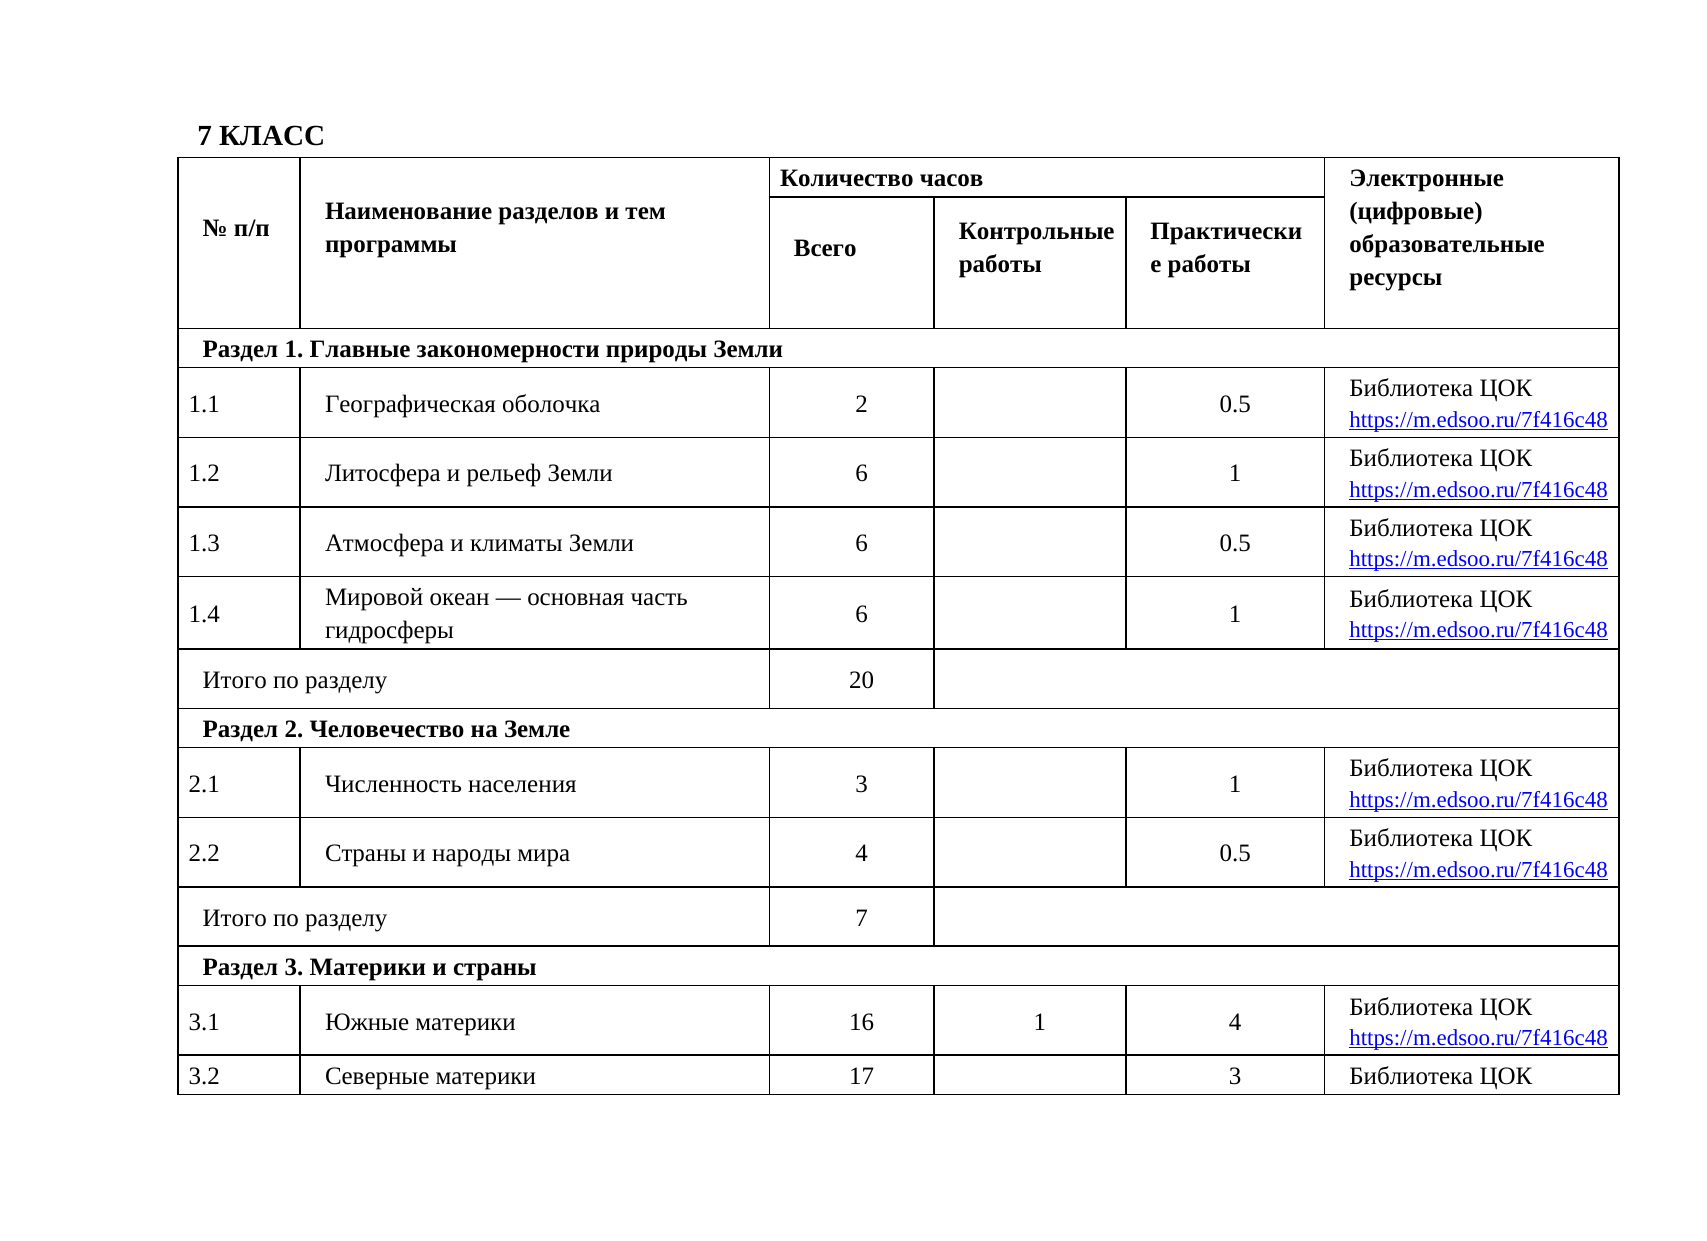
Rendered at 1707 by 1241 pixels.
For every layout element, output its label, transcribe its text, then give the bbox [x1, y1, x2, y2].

table_cell 1.1 [179, 368, 299, 436]
table_cell [935, 818, 1125, 886]
table_cell 17 [770, 1056, 933, 1094]
table_cell [935, 888, 1618, 945]
table_cell [935, 650, 1618, 707]
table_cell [1325, 986, 1618, 1054]
table_cell Раздел 1. Главные закономерности природы Земли [179, 329, 1618, 367]
table_header Наименование разделов и тем программы [301, 158, 769, 327]
table_cell 1.2 [179, 438, 299, 506]
table_cell [935, 368, 1125, 436]
table_cell Библиотека ЦОК https://m.edsoo.ru/7f416c48 [1325, 748, 1618, 816]
table_cell 6 [770, 508, 933, 576]
table_cell 0.5 [1127, 508, 1324, 576]
table_cell Библиотека ЦОК https://m.edsoo.ru/7f416c48 [1325, 368, 1618, 436]
table_cell 3 [1127, 1056, 1324, 1094]
table_cell 4 [770, 818, 933, 886]
table_cell Численность населения [301, 748, 769, 816]
table_cell Географическая оболочка [301, 368, 769, 436]
table_cell [935, 577, 1125, 648]
table_cell 1 [1127, 748, 1324, 816]
table_header Количество часов [770, 158, 1324, 196]
table_cell 2.2 [179, 818, 299, 886]
table_cell 3 [770, 748, 933, 816]
table_cell 7 [770, 888, 933, 945]
table_cell Итого по разделу [179, 888, 769, 945]
table_cell Раздел 2. Человечество на Земле [179, 709, 1618, 747]
table_cell Атмосфера и климаты Земли [301, 508, 769, 576]
table_cell Литосфера и рельеф Земли [301, 438, 769, 506]
table_cell 2.1 [179, 748, 299, 816]
table_cell 3.1 [179, 986, 299, 1054]
table_cell Библиотека ЦОК https://m.edsoo.ru/7f416c48 [1325, 508, 1618, 576]
table_cell 1.4 [179, 577, 299, 648]
table_cell 1 [1127, 438, 1324, 506]
table_cell 6 [770, 438, 933, 506]
table_cell Итого по разделу [179, 650, 769, 707]
table_cell 0.5 [1127, 818, 1324, 886]
table_cell 1 [935, 986, 1125, 1054]
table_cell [1325, 1056, 1618, 1094]
table_cell 6 [770, 577, 933, 648]
table_cell 20 [770, 650, 933, 707]
table_cell Библиотека ЦОК https://m.edsoo.ru/7f416c48 [1325, 577, 1618, 648]
table_header Электронные (цифровые) образовательные ресурсы [1325, 158, 1618, 327]
table_header № п/п [179, 158, 299, 327]
table_cell [935, 1056, 1125, 1094]
table_cell Всего [770, 198, 933, 327]
table_cell Библиотека ЦОК https://m.edsoo.ru/7f416c48 [1325, 818, 1618, 886]
table_cell Практические работы [1127, 198, 1324, 327]
text 7 КЛАСС [190, 118, 1618, 152]
table_cell [935, 748, 1125, 816]
table_cell Контрольные работы [935, 198, 1125, 327]
table_cell Библиотека ЦОК https://m.edsoo.ru/7f416c48 [1325, 438, 1618, 506]
table_cell Страны и народы мира [301, 818, 769, 886]
table_cell 1.3 [179, 508, 299, 576]
table_cell Мировой океан — основная часть гидросферы [301, 577, 769, 648]
table_cell [935, 508, 1125, 576]
table_cell 3.2 [179, 1056, 299, 1094]
table_cell Северные материки [301, 1056, 769, 1094]
table_cell 0.5 [1127, 368, 1324, 436]
table_cell 1 [1127, 577, 1324, 648]
table_cell [935, 438, 1125, 506]
table_cell 16 [770, 986, 933, 1054]
table_cell 4 [1127, 986, 1324, 1054]
table_cell Южные материки [301, 986, 769, 1054]
table_cell Раздел 3. Материки и страны [179, 947, 1618, 985]
table_cell 2 [770, 368, 933, 436]
